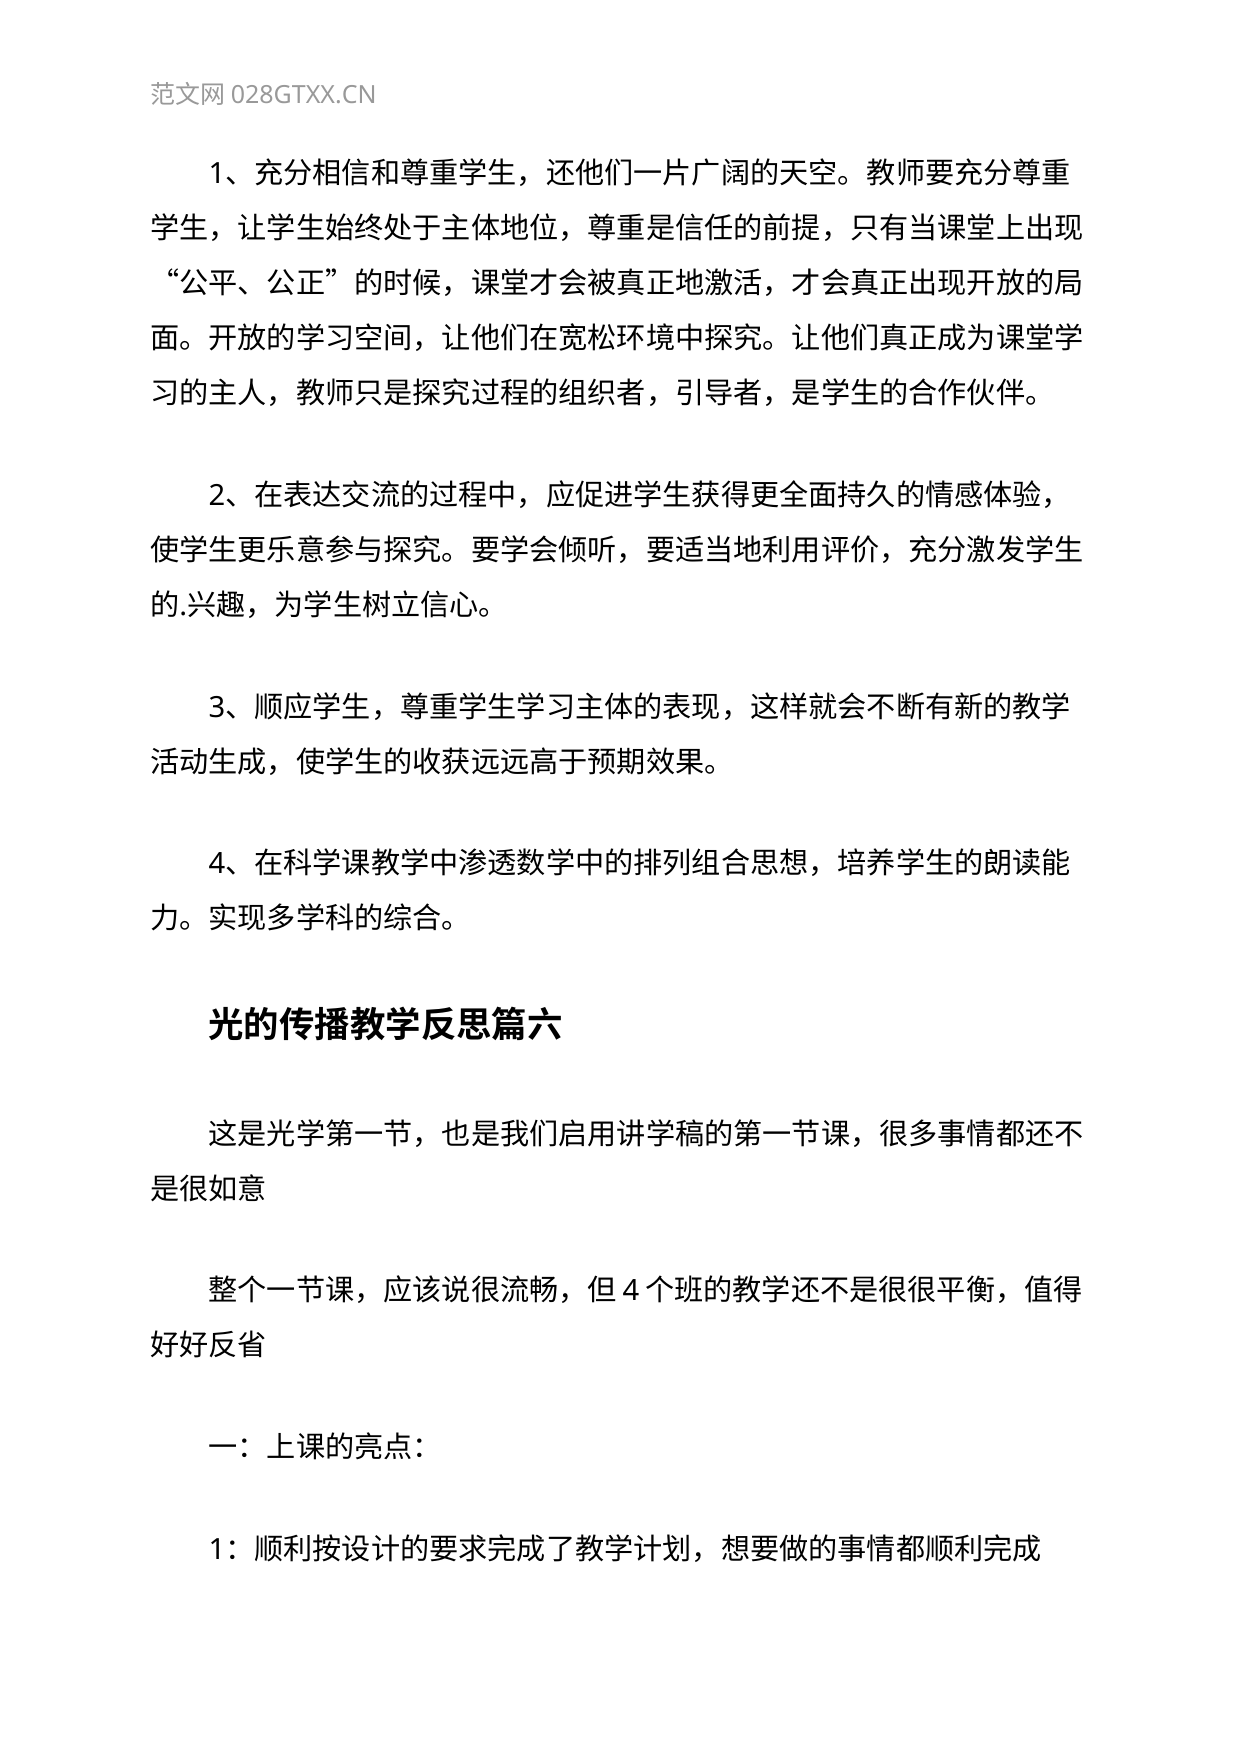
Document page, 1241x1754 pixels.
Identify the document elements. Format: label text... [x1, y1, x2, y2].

text 这是光学第一节，也是我们启用讲学稿的第一节课，很多事情都还不是很如意 [150, 1110, 1090, 1207]
text 整个一节课，应该说很流畅，但4个班的教学还不是很很平衡，值得好好反省 [150, 1267, 1090, 1364]
text 4、在科学课教学中渗透数学中的排列组合思想，培养学生的朗读能力。实现多学科的综合。 [150, 840, 1090, 937]
text 一：上课的亮点： [150, 1424, 1090, 1466]
text 1、充分相信和尊重学生，还他们一片广阔的天空。教师要充分尊重学生，让学生始终处于主体地位，尊重是信任的前提，只有当课堂上出现“公平、公正”的时候，课堂才会被真正地激活，才会真正出现开放的局面。开放的学习空间，让他们在宽松环境中探究。让他们真正成为课堂学习的主人，教师只是探究过程的组织者，引导者，是学生的合作伙伴。 [150, 150, 1090, 412]
text 1：顺利按设计的要求完成了教学计划，想要做的事情都顺利完成 [150, 1526, 1090, 1568]
text 3、顺应学生，尊重学生学习主体的表现，这样就会不断有新的教学活动生成，使学生的收获远远高于预期效果。 [150, 683, 1090, 781]
text 光的传播教学反思篇六 [150, 997, 1090, 1048]
text 2、在表达交流的过程中，应促进学生获得更全面持久的情感体验，使学生更乐意参与探究。要学会倾听，要适当地利用评价，充分激发学生的.兴趣，为学生树立信心。 [150, 471, 1090, 624]
